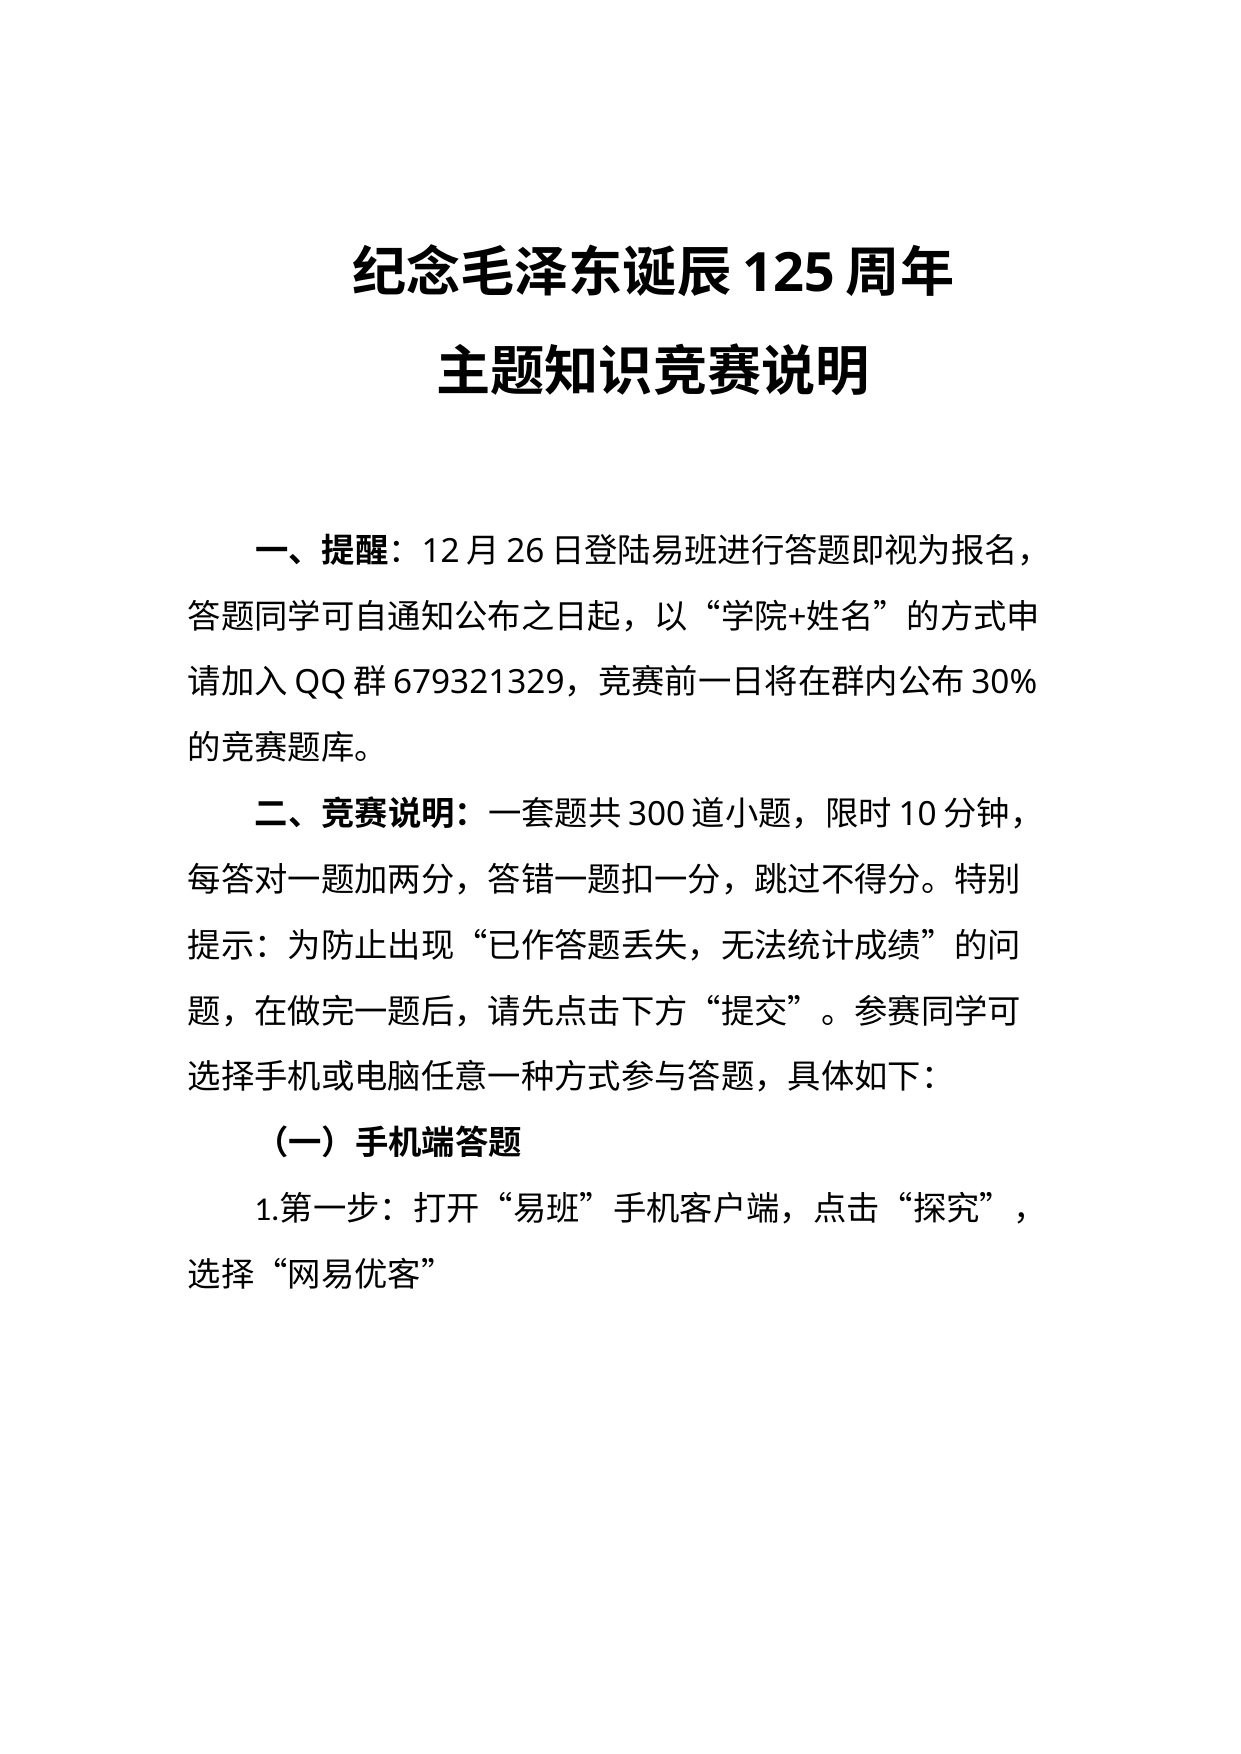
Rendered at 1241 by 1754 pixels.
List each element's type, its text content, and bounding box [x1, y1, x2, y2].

text 二、竞赛说明：一套题共300道小题，限时10分钟，每答对一题加两分，答错一题扣一分，跳过不得分。特别提示：为防止出现“已作答题丢失，无法统计成绩”的问题，在做完一题后，请先点击下方“提交”。参赛同学可选择手机或电脑任意一种方式参与答题，具体如下： [187, 778, 1053, 1107]
text （一）手机端答题 [187, 1107, 1053, 1173]
text 1.第一步：打开“易班”手机客户端，点击“探究”，选择“网易优客” [187, 1173, 1053, 1305]
text 纪念毛泽东诞辰125周年 [187, 219, 1053, 317]
text 主题知识竞赛说明 [187, 317, 1053, 416]
text 一、提醒：12月26日登陆易班进行答题即视为报名，答题同学可自通知公布之日起，以“学院+姓名”的方式申请加入QQ群679321329，竞赛前一日将在群内公布30%的竞赛题库。 [187, 515, 1053, 778]
